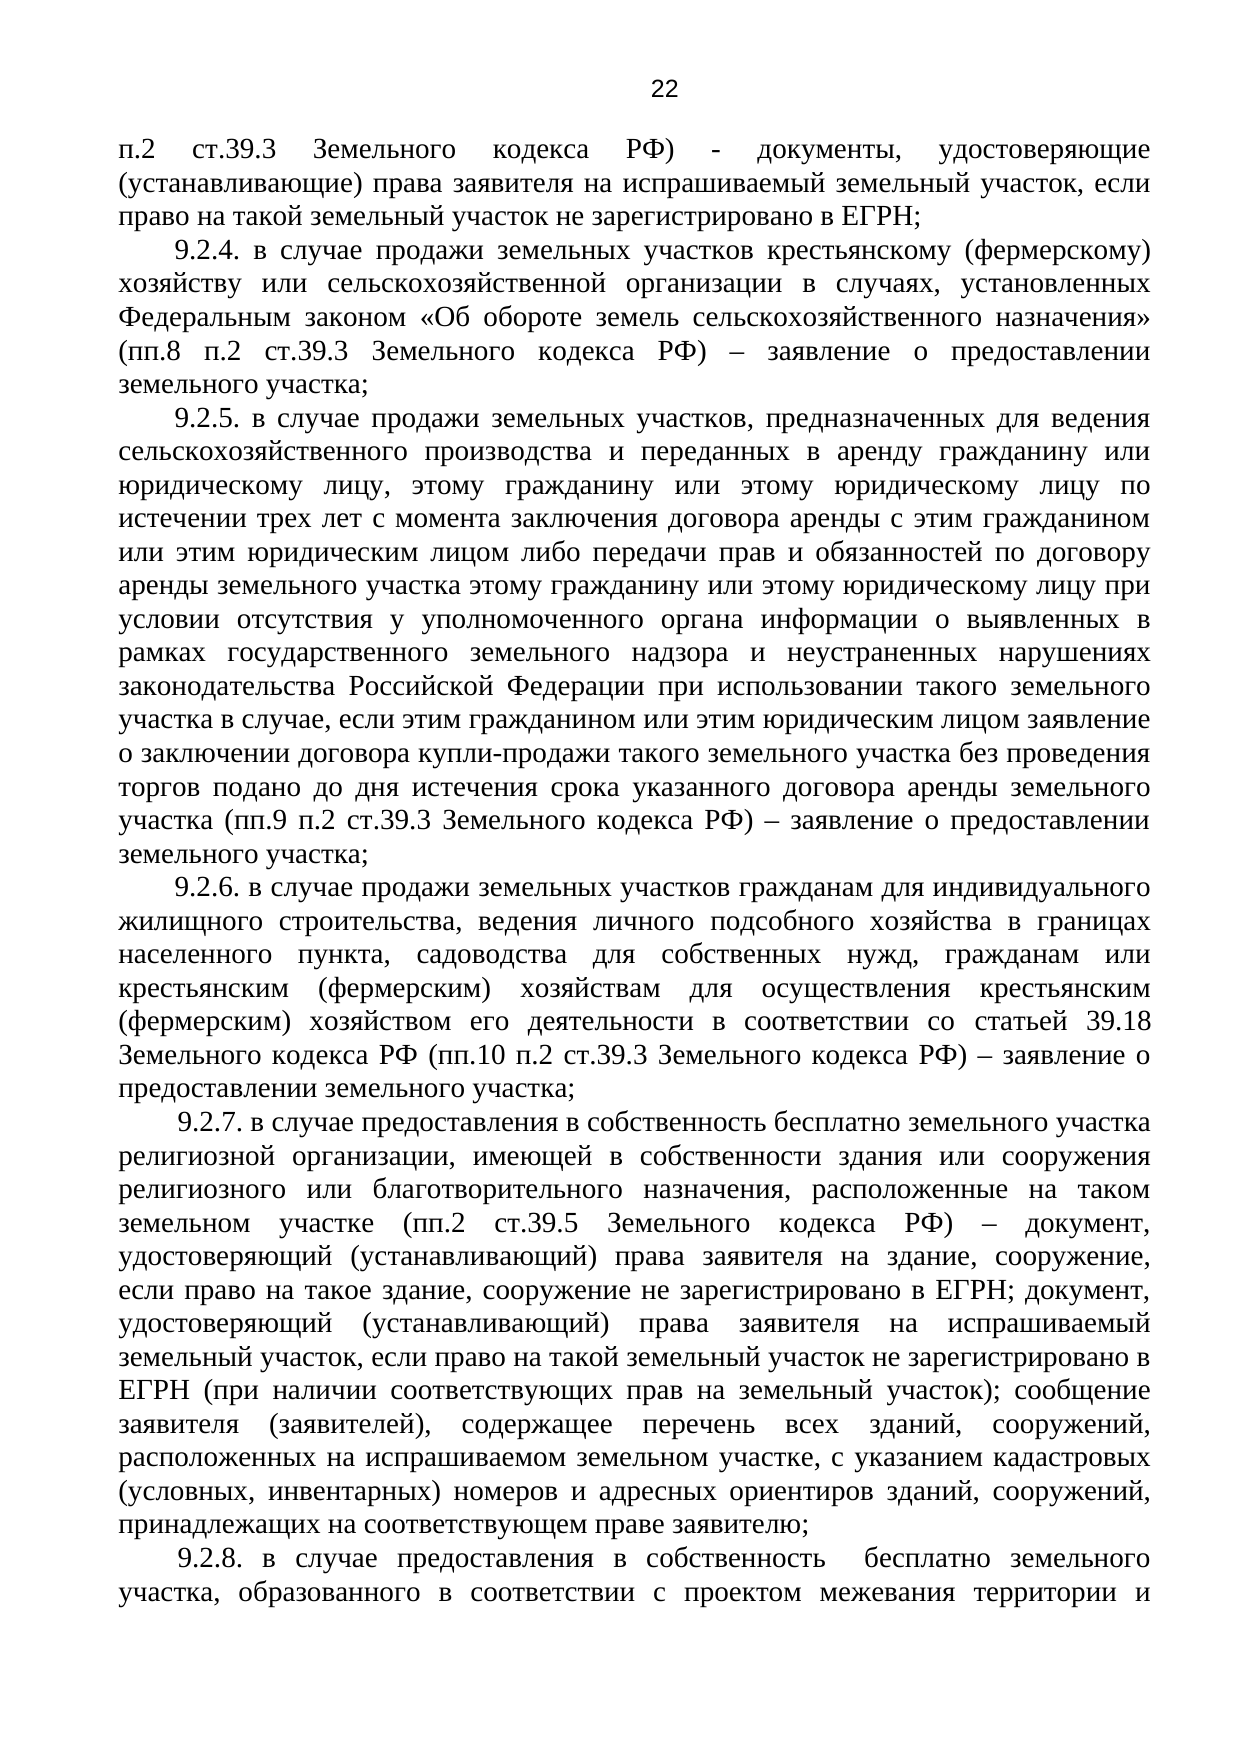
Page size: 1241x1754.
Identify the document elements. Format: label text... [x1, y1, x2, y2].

text 9.2.6. в случае продажи земельных участков гражданам для индивидуального жилищного строительства, ведения личного подсобного хозяйства в границах населенного пункта, садоводства для собственных нужд, гражданам или крестьянским (фермерским) хозяйствам для осуществления крестьянским (фермерским) хозяйством его деятельности в соответствии со статьей 39.18 Земельного кодекса РФ (пп.10 п.2 ст.39.3 Земельного кодекса РФ) – заявление о предоставлении земельного участка; [118, 869, 1152, 1104]
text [118, 131, 1152, 232]
text 9.2.4. в случае продажи земельных участков крестьянскому (фермерскому) хозяйству или сельскохозяйственной организации в случаях, установленных Федеральным законом «Об обороте земель сельскохозяйственного назначения» (пп.8 п.2 ст.39.3 Земельного кодекса РФ) – заявление о предоставлении земельного участка; [118, 232, 1152, 400]
text 9.2.7. в случае предоставления в собственность бесплатно земельного участка религиозной организации, имеющей в собственности здания или сооружения религиозного или благотворительного назначения, расположенные на таком земельном участке (пп.2 ст.39.5 Земельного кодекса РФ) – документ, удостоверяющий (устанавливающий) права заявителя на здание, сооружение, если право на такое здание, сооружение не зарегистрировано в ЕГРН; документ, удостоверяющий (устанавливающий) права заявителя на испрашиваемый земельный участок, если право на такой земельный участок не зарегистрировано в ЕГРН (при наличии соответствующих прав на земельный участок); сообщение заявителя (заявителей), содержащее перечень всех зданий, сооружений, расположенных на испрашиваемом земельном участке, с указанием кадастровых (условных, инвентарных) номеров и адресных ориентиров зданий, сооружений, принадлежащих на соответствующем праве заявителю; [118, 1104, 1152, 1540]
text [118, 1540, 1152, 1607]
text 9.2.5. в случае продажи земельных участков, предназначенных для ведения сельскохозяйственного производства и переданных в аренду гражданину или юридическому лицу, этому гражданину или этому юридическому лицу по истечении трех лет с момента заключения договора аренды с этим гражданином или этим юридическим лицом либо передачи прав и обязанностей по договору аренды земельного участка этому гражданину или этому юридическому лицу при условии отсутствия у уполномоченного органа информации о выявленных в рамках государственного земельного надзора и неустраненных нарушениях законодательства Российской Федерации при использовании такого земельного участка в случае, если этим гражданином или этим юридическим лицом заявление о заключении договора купли-продажи такого земельного участка без проведения торгов подано до дня истечения срока указанного договора аренды земельного участка (пп.9 п.2 ст.39.3 Земельного кодекса РФ) – заявление о предоставлении земельного участка; [118, 400, 1152, 869]
